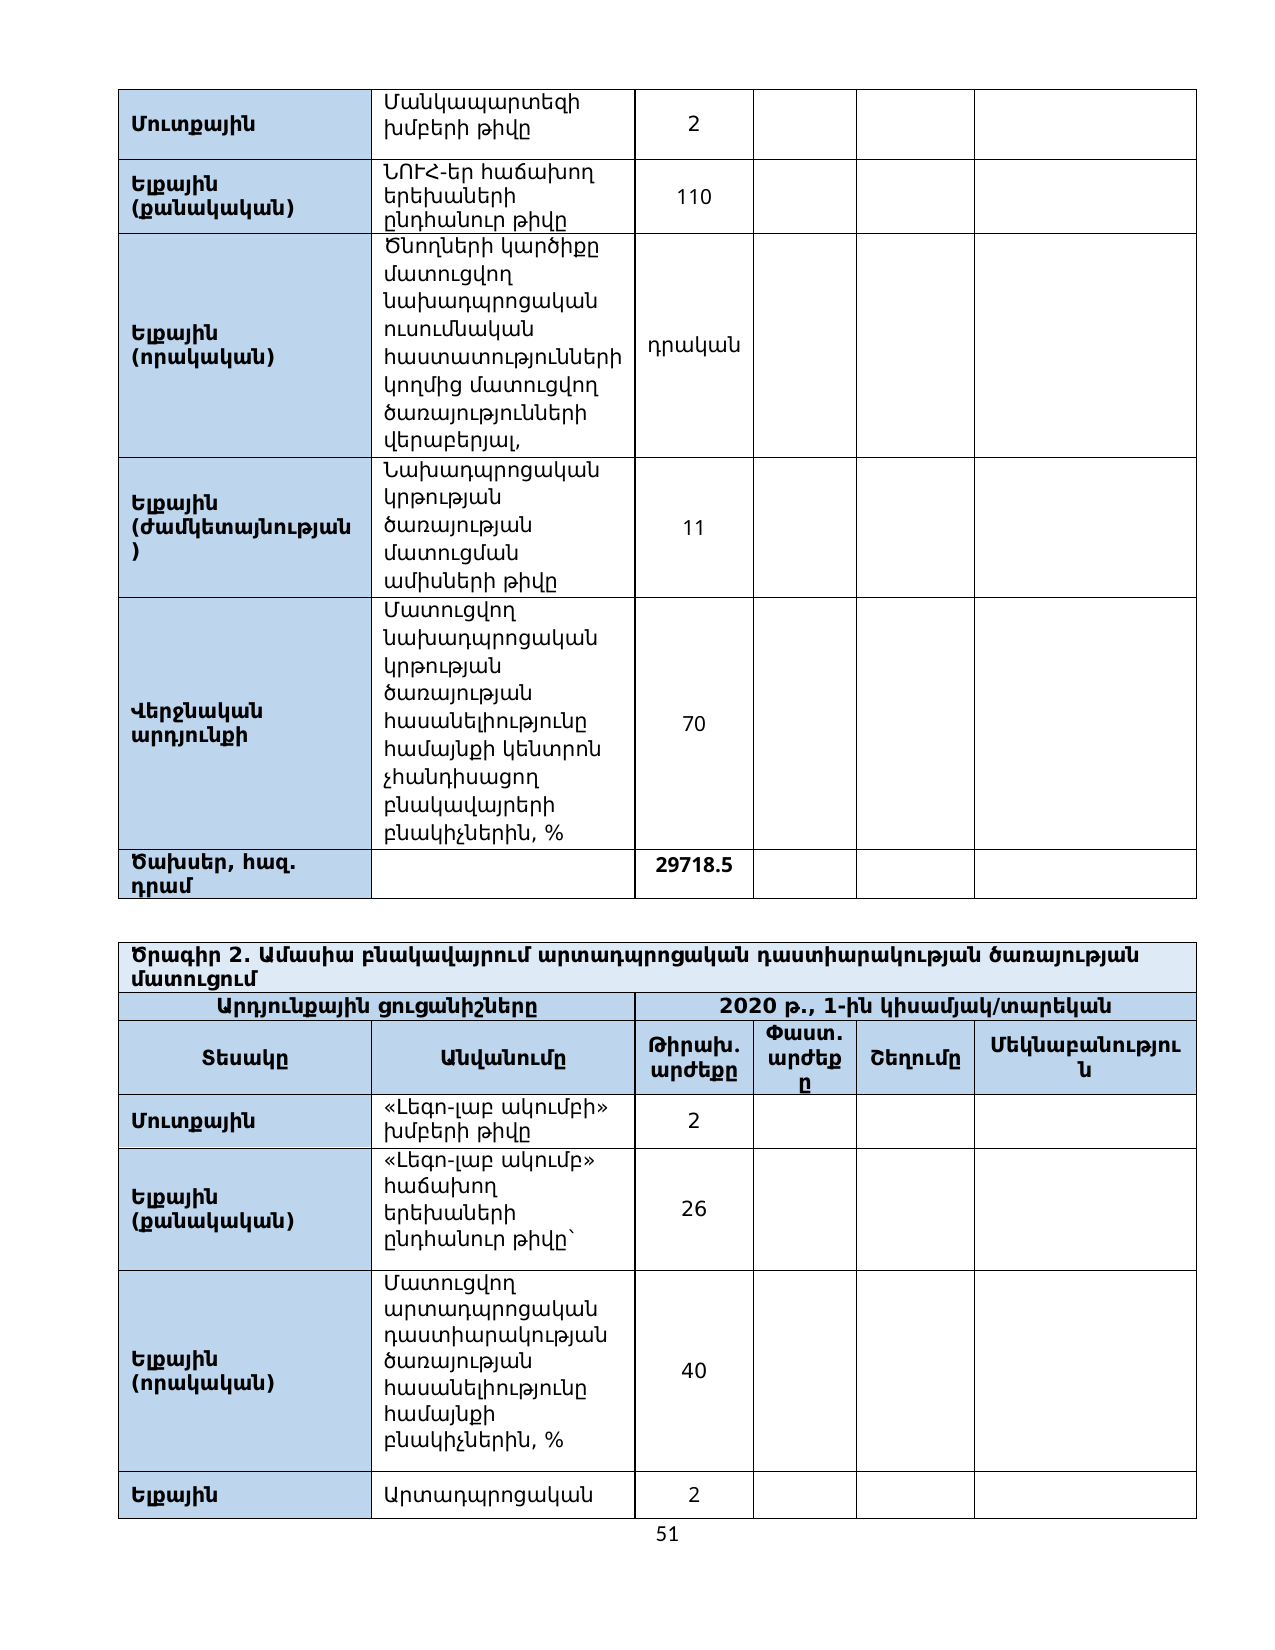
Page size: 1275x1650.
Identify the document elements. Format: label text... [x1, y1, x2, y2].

table_cell [754, 90, 856, 159]
table_cell [754, 1149, 856, 1270]
table_cell [754, 598, 856, 849]
table_cell [857, 90, 974, 159]
table_cell դրական [636, 234, 753, 457]
table_cell [857, 1472, 974, 1518]
table_cell Փաստ. արժեքը [754, 1021, 856, 1094]
table_cell [975, 1095, 1196, 1147]
table_cell [857, 1271, 974, 1471]
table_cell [119, 1472, 371, 1518]
table_cell «Լեգո-լաբ ակումբի» խմբերի թիվը [372, 1095, 634, 1147]
table_cell Մատուցվող նախադպրոցական կրթության ծառայության հասանելիությունը համայնքի կենտրոն չհանդիսացող բնակավայրերի բնակիչներին, % [372, 598, 634, 849]
table_cell Ելքային (որակական) [119, 1271, 371, 1471]
table_cell 2 [636, 1472, 753, 1518]
table_cell «Լեգո-լաբ ակումբ» հաճախող երեխաների ընդհանուր թիվը` [372, 1149, 634, 1270]
table_cell [975, 234, 1196, 457]
table_cell [975, 160, 1196, 233]
table_cell Անվանումը [372, 1021, 634, 1094]
table_cell Ելքային (քանակական) [119, 160, 371, 233]
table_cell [372, 1472, 634, 1518]
table_cell Վերջնական արդյունքի [119, 598, 371, 849]
table_cell [975, 1472, 1196, 1518]
table_cell 29718.5 [636, 850, 753, 898]
table_cell 2 [636, 90, 753, 159]
table_cell 2020 թ., 1-ին կիսամյակ/տարեկան [636, 993, 1196, 1020]
table_cell ՆՈՒՀ-եր հաճախող երեխաների ընդհանուր թիվը [372, 160, 634, 233]
table_cell Մուտքային [119, 90, 371, 159]
table_cell 2 [636, 1095, 753, 1147]
table_cell Թիրախ․ արժեքը [636, 1021, 753, 1094]
table_cell Նախադպրոցական կրթության ծառայության մատուցման ամիսների թիվը [372, 458, 634, 597]
table_cell [754, 1472, 856, 1518]
table_cell [754, 160, 856, 233]
table_cell [857, 850, 974, 898]
table_cell [857, 598, 974, 849]
table_cell Ելքային (քանակական) [119, 1149, 371, 1270]
table_cell [754, 234, 856, 457]
table_cell Մուտքային [119, 1095, 371, 1147]
table_cell [857, 1095, 974, 1147]
table_cell 70 [636, 598, 753, 849]
table_cell [754, 1095, 856, 1147]
table_cell [754, 458, 856, 597]
table_header Ծրագիր 2. Ամասիա բնակավայրում արտադպրոցական դաստիարակության ծառայության մատուցում [119, 943, 1196, 992]
table_cell Մատուցվող արտադպրոցական դաստիարակության ծառայության հասանելիությունը համայնքի բնակիչներին, % [372, 1271, 634, 1471]
table_cell [754, 850, 856, 898]
table_cell [754, 1271, 856, 1471]
table_cell Ելքային (որակական) [119, 234, 371, 457]
table_cell 40 [636, 1271, 753, 1471]
table_cell [975, 850, 1196, 898]
table_cell Մեկնաբանություն [975, 1021, 1196, 1094]
table_cell Ծախսեր, հազ. դրամ [119, 850, 371, 898]
table_cell [975, 1149, 1196, 1270]
table_cell [857, 458, 974, 597]
table_cell Մանկապարտեզի խմբերի թիվը [372, 90, 634, 159]
table_cell 26 [636, 1149, 753, 1270]
table_cell 11 [636, 458, 753, 597]
table_cell Ծնողների կարծիքը մատուցվող նախադպրոցական ուսումնական հաստատությունների կողմից մատուցվող ծառայությունների վերաբերյալ, [372, 234, 634, 457]
table_cell [975, 1271, 1196, 1471]
table_cell Ելքային (ժամկետայնության) [119, 458, 371, 597]
table_cell Շեղումը [857, 1021, 974, 1094]
table_cell [857, 1149, 974, 1270]
table_cell [857, 160, 974, 233]
table_cell [857, 234, 974, 457]
table_cell [975, 458, 1196, 597]
table_cell 110 [636, 160, 753, 233]
table_cell [975, 90, 1196, 159]
table_cell Արդյունքային ցուցանիշները [119, 993, 634, 1020]
table_cell [975, 598, 1196, 849]
table_cell Տեսակը [119, 1021, 371, 1094]
table_cell [372, 850, 634, 898]
